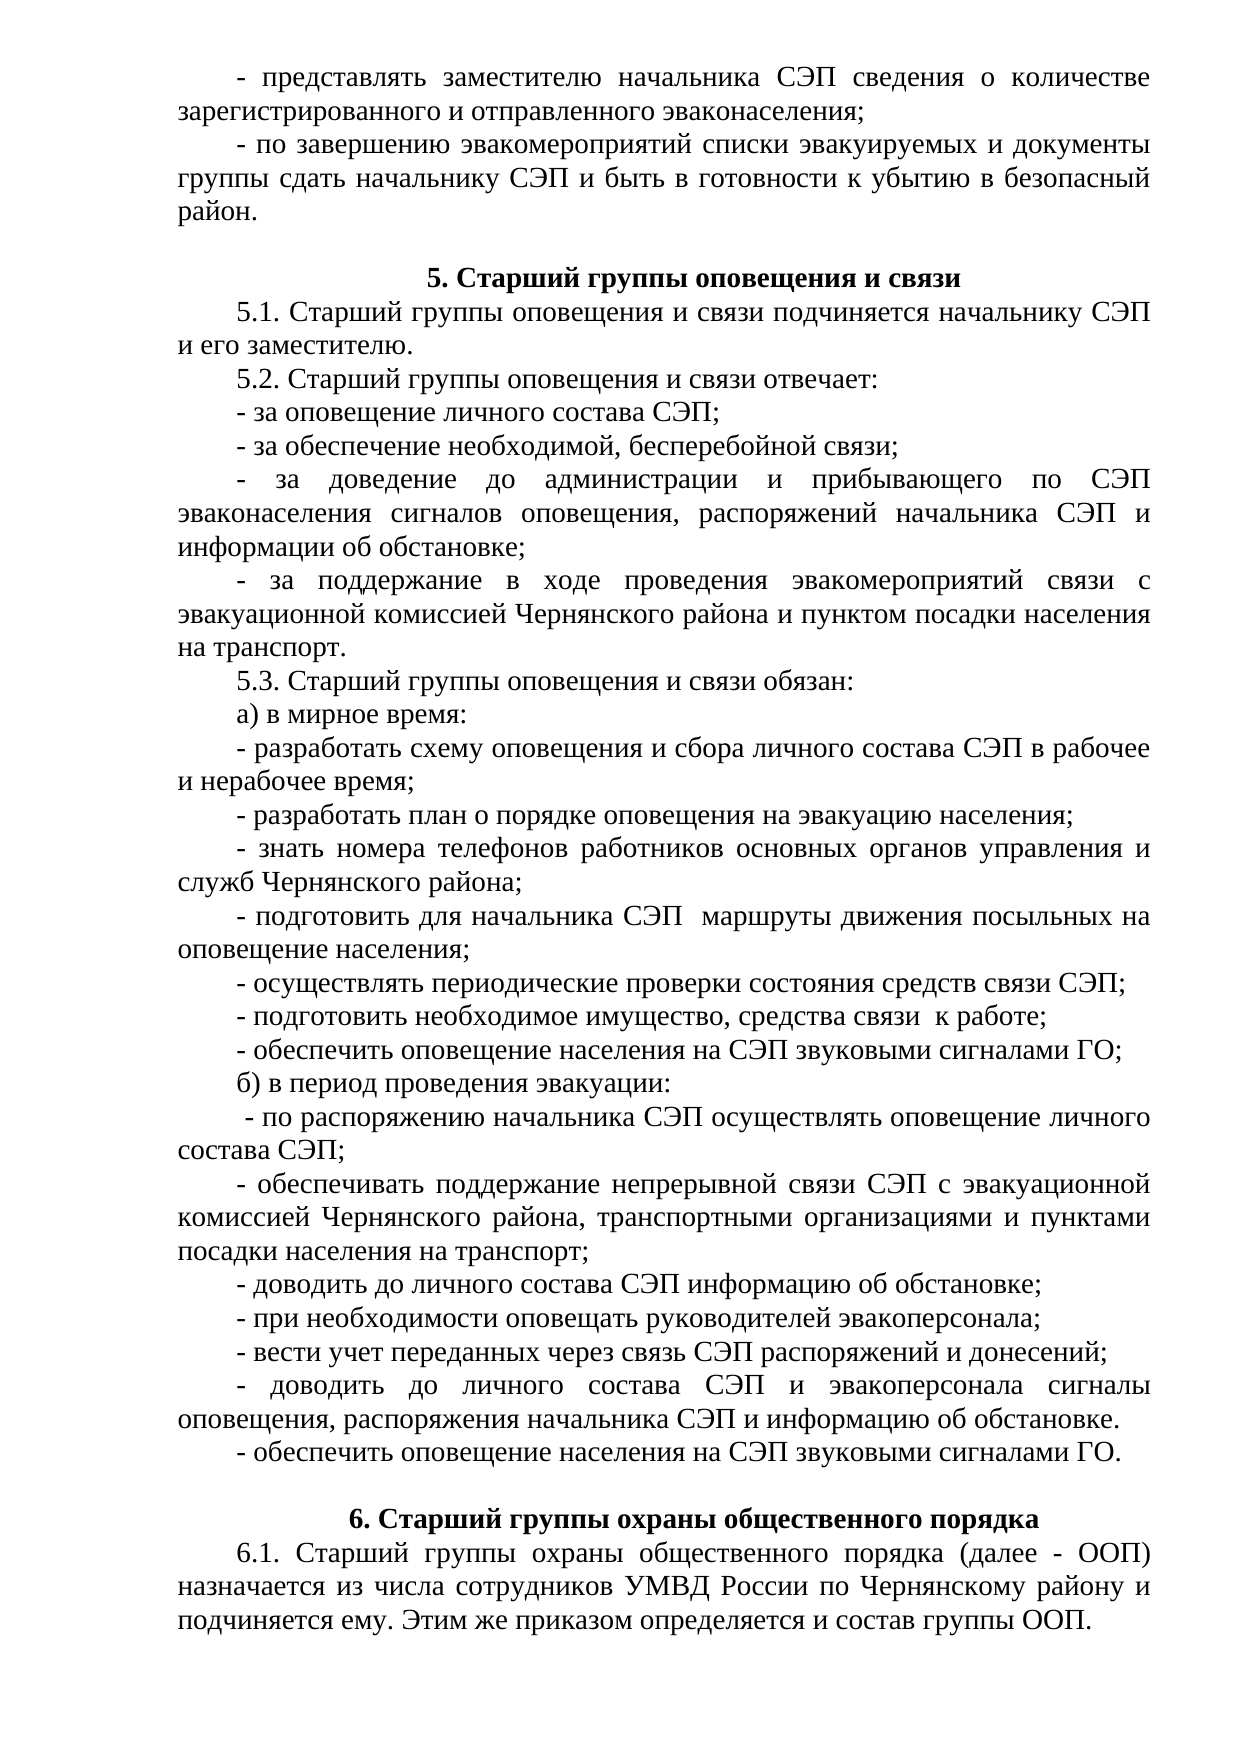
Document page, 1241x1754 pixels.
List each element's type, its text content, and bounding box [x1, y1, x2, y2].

text - за обеспечение необходимой, бесперебойной связи; [177, 428, 1152, 462]
text 5.3. Старший группы оповещения и связи обязан: [177, 663, 1152, 696]
text - разработать план о порядке оповещения на эвакуацию населения; [177, 797, 1152, 831]
text 6.1. Старший группы охраны общественного порядка (далее - ООП) назначается из числа сотрудников УМВД России по Чернянскому району и подчиняется ему. Этим же приказом определяется и состав группы ООП. [177, 1535, 1152, 1636]
text - обеспечить оповещение населения на СЭП звуковыми сигналами ГО. [177, 1434, 1152, 1468]
text - знать номера телефонов работников основных органов управления и служб Чернянского района; [177, 831, 1152, 898]
text 6. Старший группы охраны общественного порядка [177, 1501, 1152, 1535]
text - представлять заместителю начальника СЭП сведения о количестве зарегистрированного и отправленного эваконаселения; [177, 59, 1152, 126]
text 5.1. Старший группы оповещения и связи подчиняется начальнику СЭП и его заместителю. [177, 294, 1152, 361]
text - разработать схему оповещения и сбора личного состава СЭП в рабочее и нерабочее время; [177, 730, 1152, 797]
text 5.2. Старший группы оповещения и связи отвечает: [177, 361, 1152, 394]
text - обеспечивать поддержание непрерывной связи СЭП с эвакуационной комиссией Чернянского района, транспортными организациями и пунктами посадки населения на транспорт; [177, 1166, 1152, 1267]
text б) в период проведения эвакуации: [177, 1065, 1152, 1099]
text - за доведение до администрации и прибывающего по СЭП эваконаселения сигналов оповещения, распоряжений начальника СЭП и информации об обстановке; [177, 462, 1152, 562]
text - вести учет переданных через связь СЭП распоряжений и донесений; [177, 1334, 1152, 1367]
text а) в мирное время: [177, 696, 1152, 730]
text - по завершению эвакомероприятий списки эвакуируемых и документы группы сдать начальнику СЭП и быть в готовности к убытию в безопасный район. [177, 126, 1152, 227]
text 5. Старший группы оповещения и связи [177, 260, 1152, 294]
text - подготовить для начальника СЭП маршруты движения посыльных на оповещение населения; [177, 898, 1152, 965]
text - за поддержание в ходе проведения эвакомероприятий связи с эвакуационной комиссией Чернянского района и пунктом посадки населения на транспорт. [177, 562, 1152, 663]
text - по распоряжению начальника СЭП осуществлять оповещение личного состава СЭП; [177, 1099, 1152, 1166]
text - подготовить необходимое имущество, средства связи к работе; [177, 998, 1152, 1032]
text - доводить до личного состава СЭП информацию об обстановке; [177, 1267, 1152, 1300]
text - осуществлять периодические проверки состояния средств связи СЭП; [177, 965, 1152, 998]
text - при необходимости оповещать руководителей эвакоперсонала; [177, 1300, 1152, 1334]
text - за оповещение личного состава СЭП; [177, 394, 1152, 428]
text - доводить до личного состава СЭП и эвакоперсонала сигналы оповещения, распоряжения начальника СЭП и информацию об обстановке. [177, 1367, 1152, 1434]
text - обеспечить оповещение населения на СЭП звуковыми сигналами ГО; [177, 1032, 1152, 1065]
